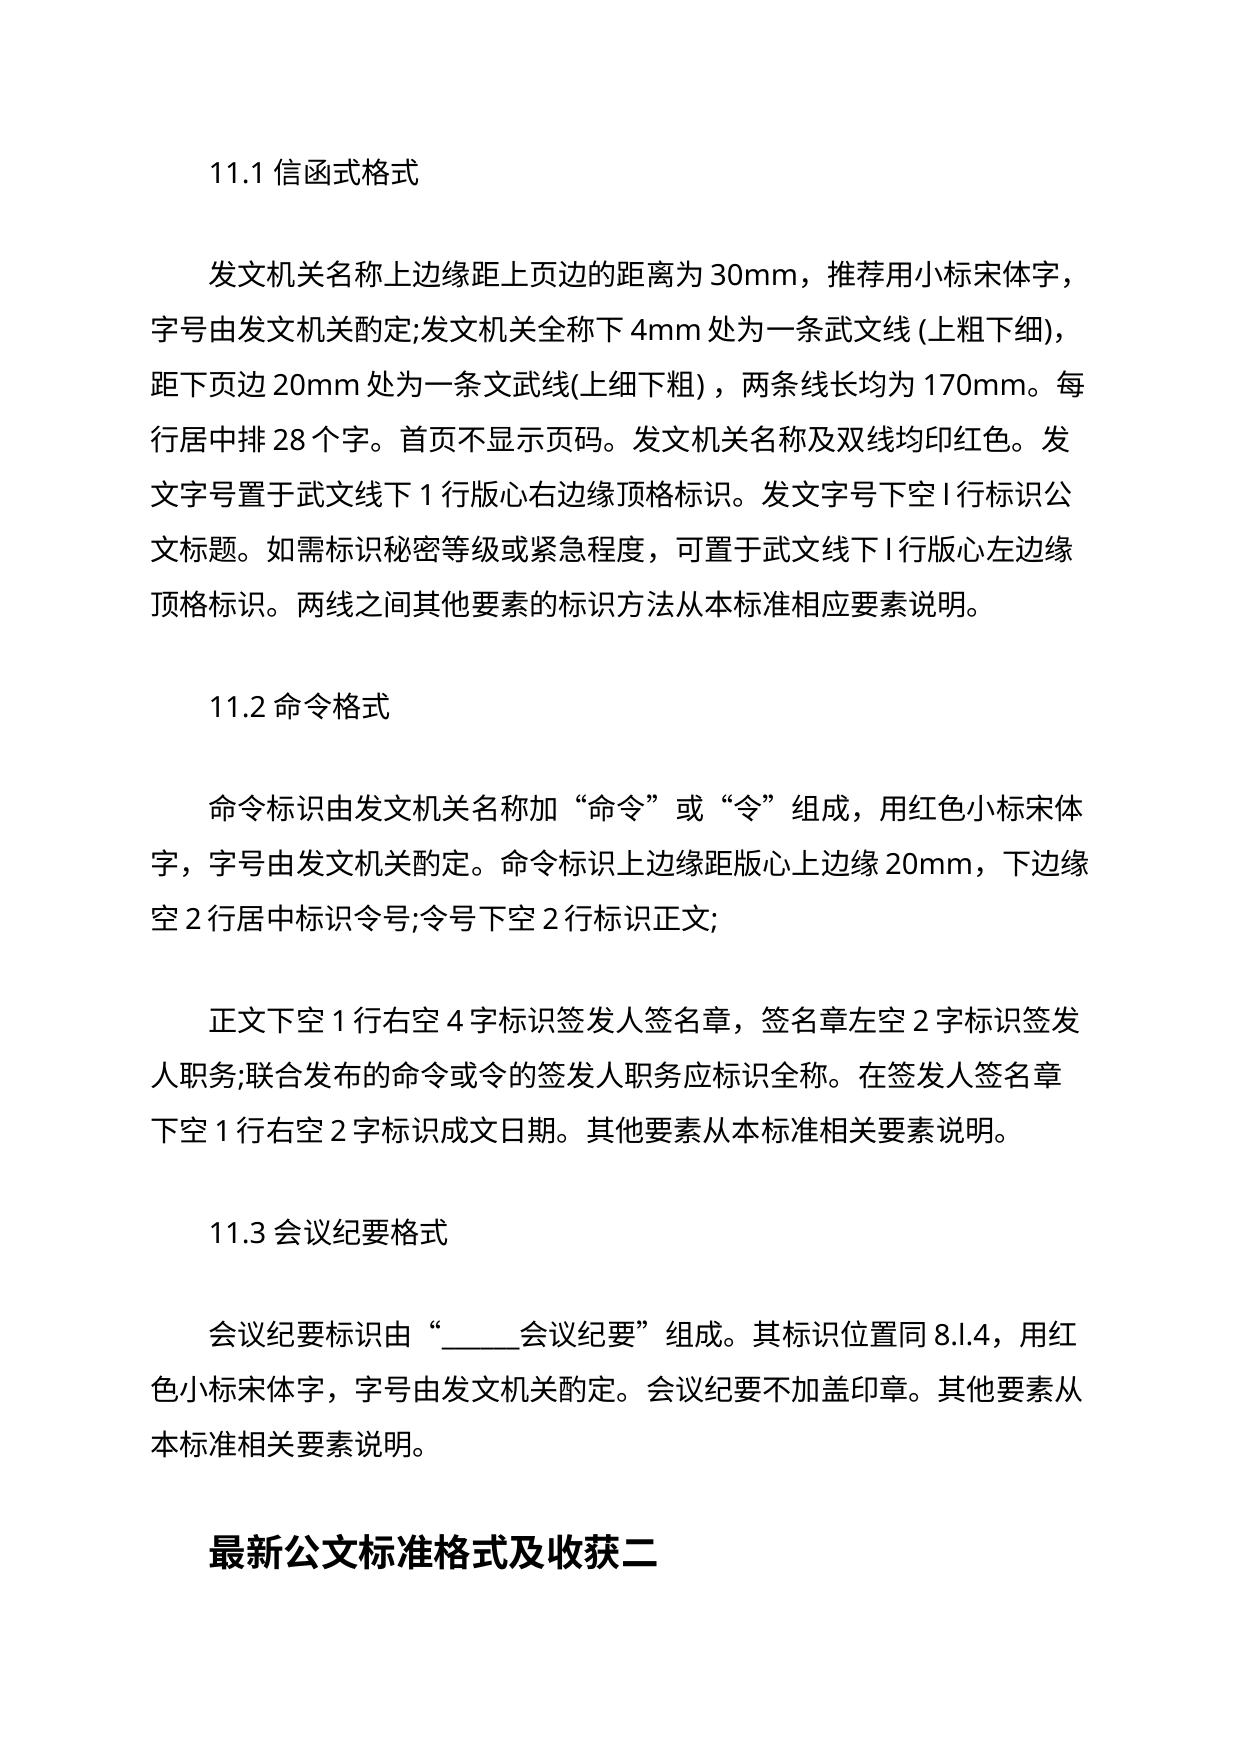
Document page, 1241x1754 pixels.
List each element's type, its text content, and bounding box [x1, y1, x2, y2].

text 11.3 会议纪要格式 [150, 1209, 1090, 1252]
text 最新公文标准格式及收获二 [150, 1523, 1090, 1577]
text 正文下空1行右空4字标识签发人签名章，签名章左空2字标识签发人职务;联合发布的命令或令的签发人职务应标识全称。在签发人签名章下空1行右空2字标识成文日期。其他要素从本标准相关要素说明。 [150, 998, 1090, 1150]
text 命令标识由发文机关名称加“命令”或“令”组成，用红色小标宋体字，字号由发文机关酌定。命令标识上边缘距版心上边缘20mm，下边缘空2行居中标识令号;令号下空2行标识正文; [150, 786, 1090, 938]
text 11.1 信函式格式 [150, 150, 1090, 192]
text 11.2 命令格式 [150, 684, 1090, 726]
text 发文机关名称上边缘距上页边的距离为30mm，推荐用小标宋体字，字号由发文机关酌定;发文机关全称下4mm处为一条武文线 (上粗下细)，距下页边20mm处为一条文武线(上细下粗) ，两条线长均为170mm。每行居中排28个字。首页不显示页码。发文机关名称及双线均印红色。发文字号置于武文线下1行版心右边缘顶格标识。发文字号下空l行标识公文标题。如需标识秘密等级或紧急程度，可置于武文线下l行版心左边缘顶格标识。两线之间其他要素的标识方法从本标准相应要素说明。 [150, 252, 1090, 624]
text 会议纪要标识由“______会议纪要”组成。其标识位置同8.l.4，用红色小标宋体字，字号由发文机关酌定。会议纪要不加盖印章。其他要素从本标准相关要素说明。 [150, 1312, 1090, 1464]
